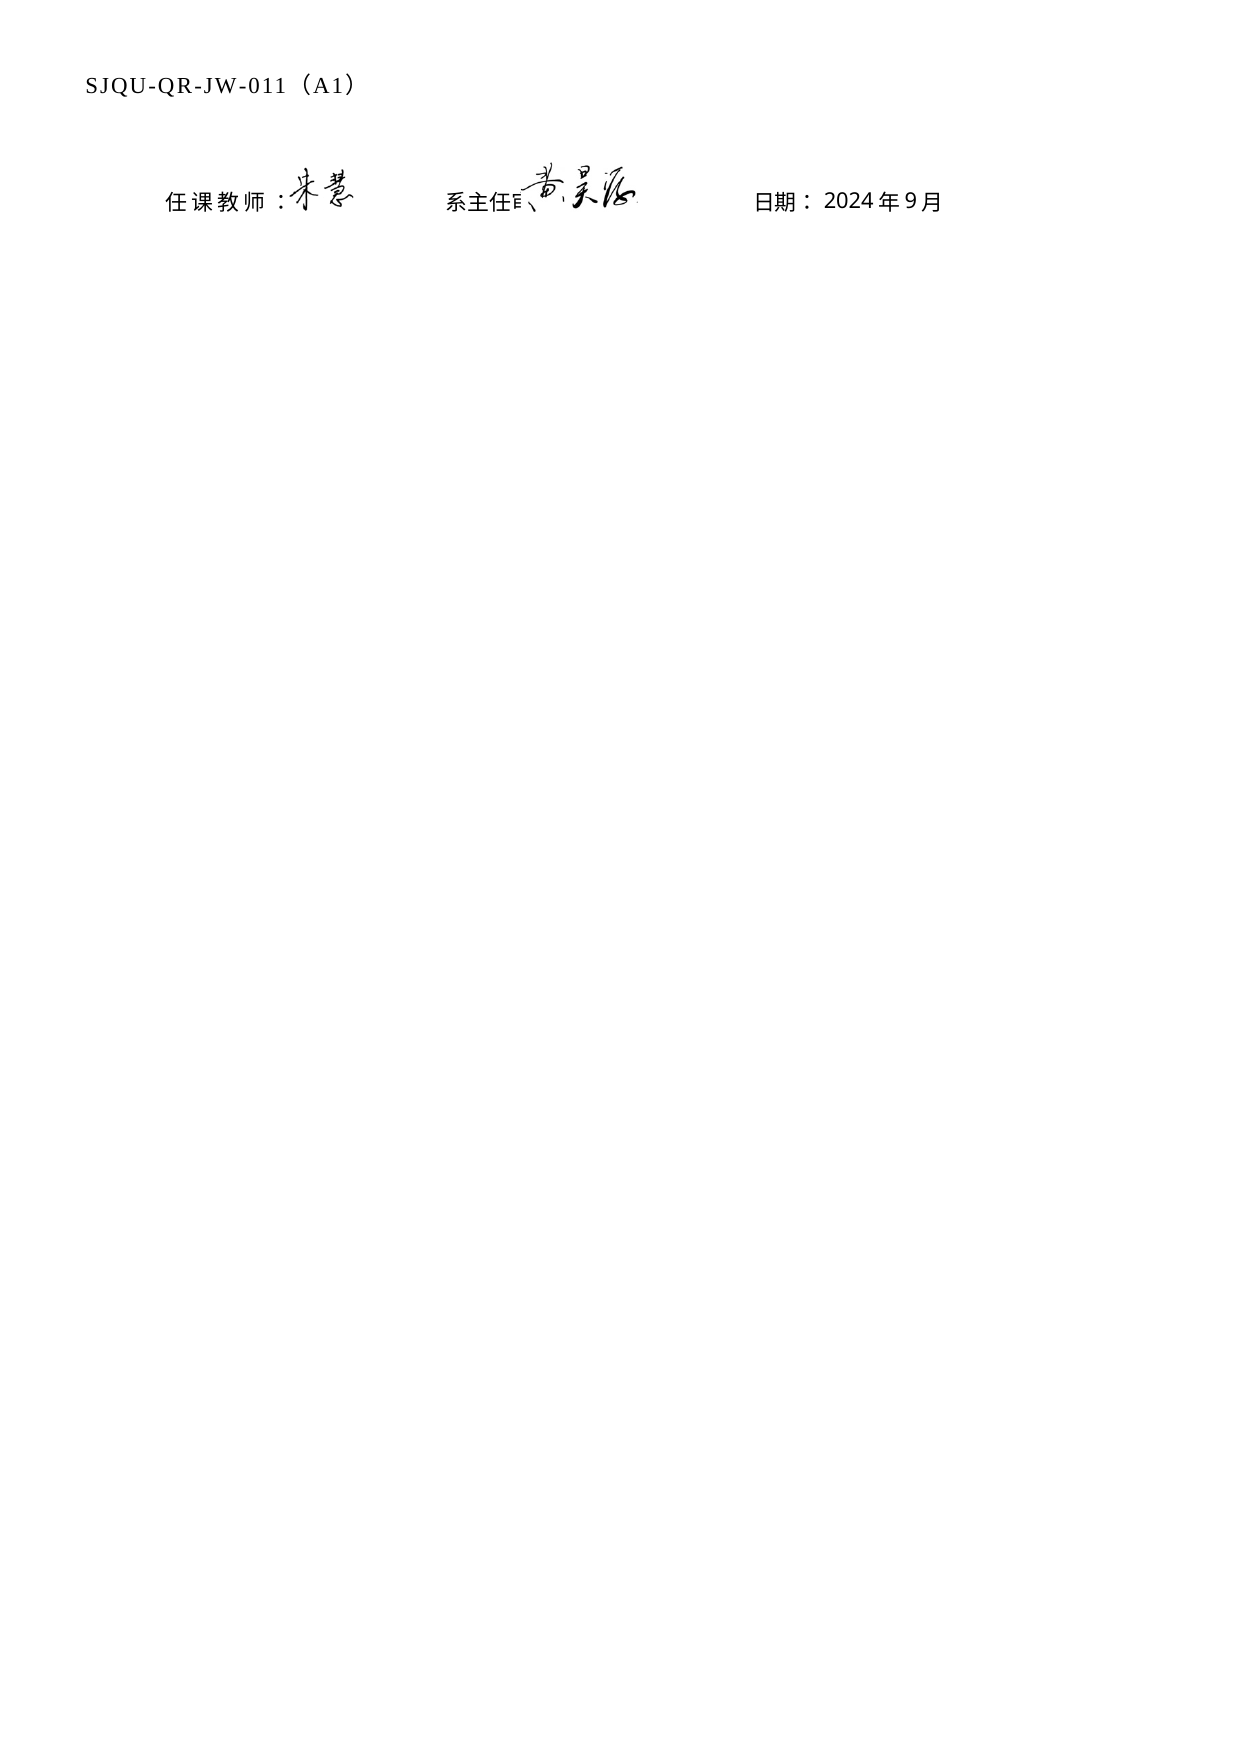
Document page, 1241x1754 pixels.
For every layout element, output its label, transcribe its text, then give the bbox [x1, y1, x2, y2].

text 任课教师： 系主任审核： 日期： 2024年9月 [165, 149, 1087, 224]
picture [520, 162, 638, 212]
